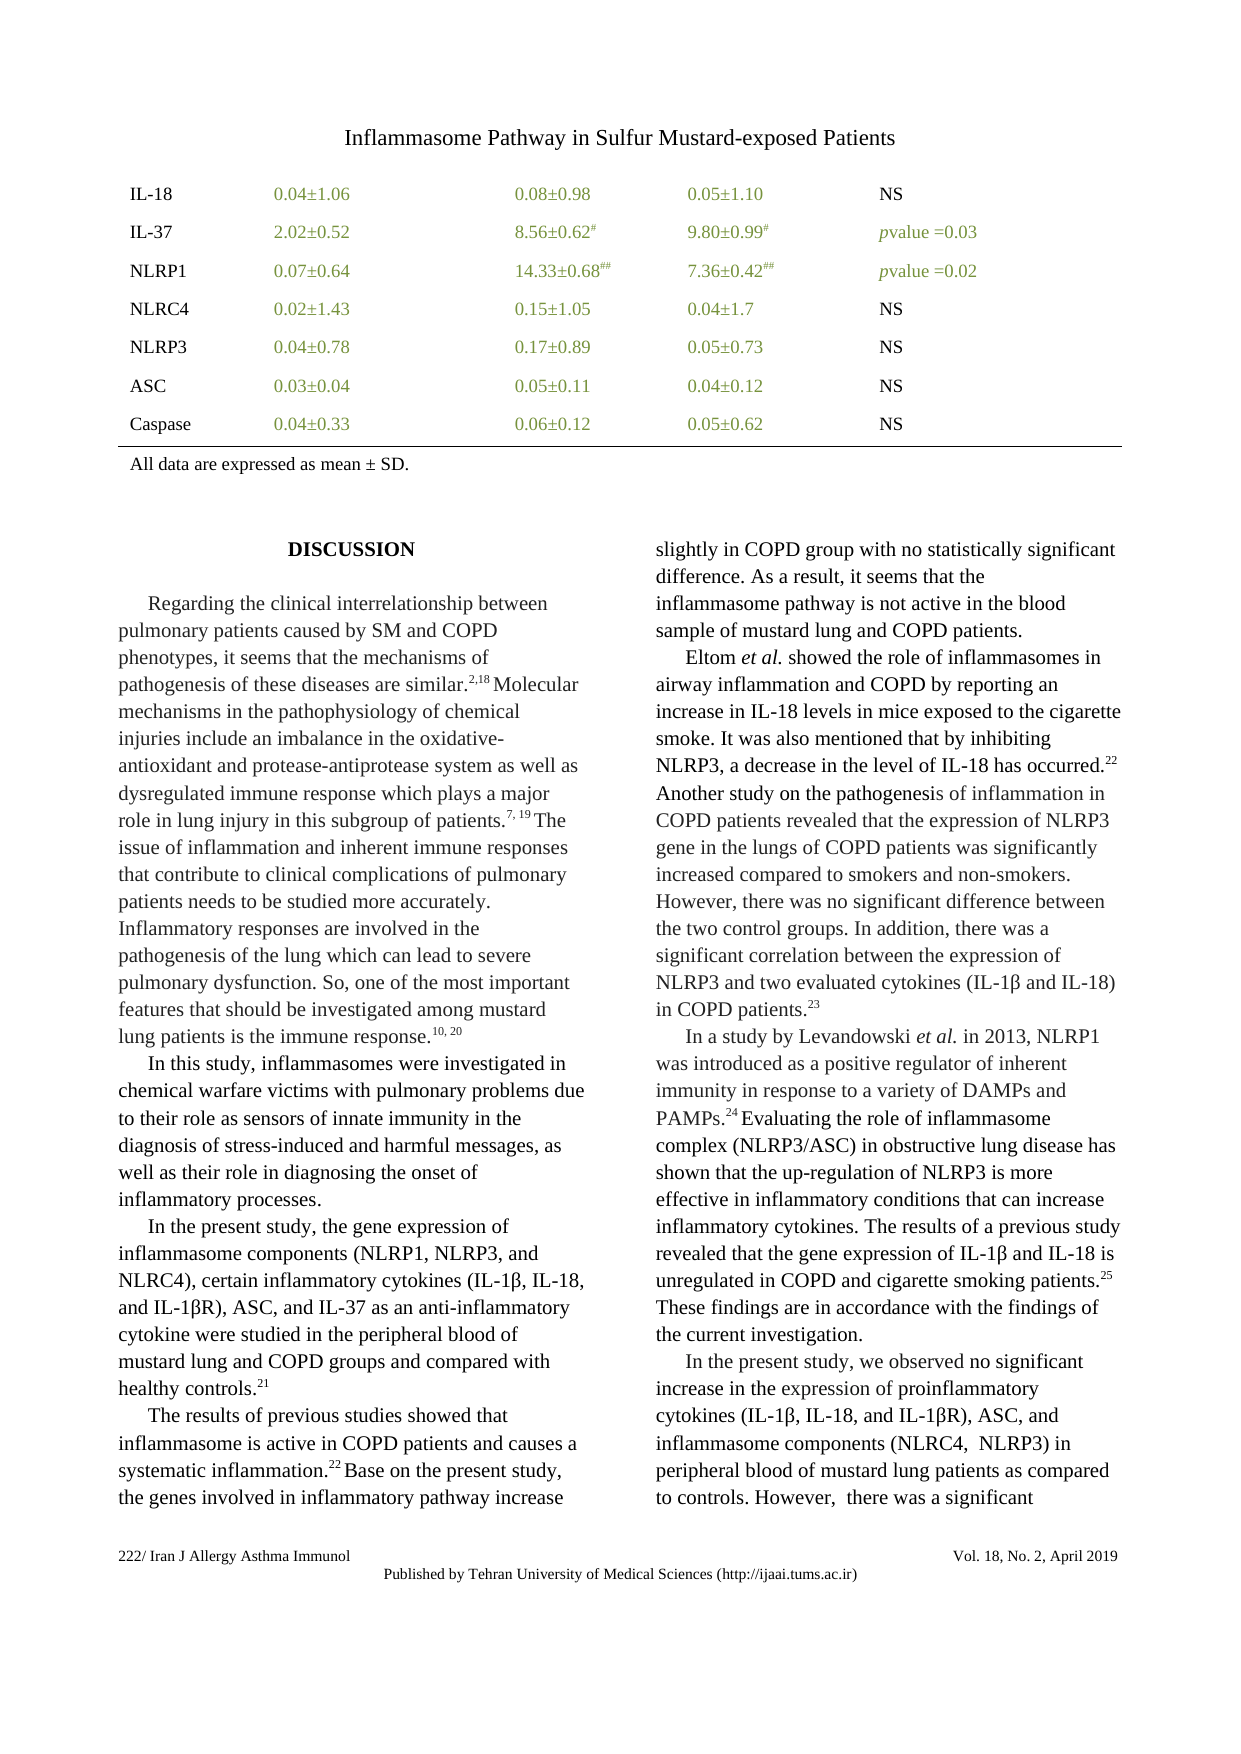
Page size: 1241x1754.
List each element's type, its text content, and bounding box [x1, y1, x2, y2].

table_cell Caspase [118, 408, 262, 446]
table_cell 7.36±0.42## [676, 254, 868, 292]
table_cell IL-37 [118, 216, 262, 254]
text Eltom et al. showed the role of inflammasomes in airway inflammation and COPD by reporting an increase in IL-18 levels in mice exposed to the cigarette smoke. It was also mentioned that by inhibiting NLRP3, a decrease in the level of IL-18 has occurred.22 Another study on the pathogenesis of inflammation in COPD patients revealed that the expression of NLRP3 gene in the lungs of COPD patients was significantly increased compared to smokers and non-smokers. However, there was no significant difference between the two control groups. In addition, there was a significant correlation between the expression of NLRP3 and two evaluated cytokines (IL-1β and IL-18) in COPD patients.23 [656, 642, 1122, 1021]
text The results of previous studies showed that inflammasome is active in COPD patients and causes a systematic inflammation.22 Base on the present study, the genes involved in inflammatory pathway increase slightly in COPD group with no statistically significant difference. As a result, it seems that the inflammasome pathway is not active in the blood sample of mustard lung and COPD patients. [118, 1400, 585, 1509]
table_cell 0.04±0.78 [263, 331, 503, 369]
table_cell 0.02±1.43 [263, 293, 503, 331]
table_cell 0.07±0.64 [263, 254, 503, 292]
text In a study by Levandowski et al. in 2013, NLRP1 was introduced as a positive regulator of inherent immunity in response to a variety of DAMPs and PAMPs.24 Evaluating the role of inflammasome complex (NLRP3/ASC) in obstructive lung disease has shown that the up-regulation of NLRP3 is more effective in inflammatory conditions that can increase inflammatory cytokines. The results of a previous study revealed that the gene expression of IL-1β and IL-18 is unregulated in COPD and cigarette smoking patients.25 These findings are in accordance with the findings of the current investigation. [656, 1021, 1122, 1346]
text Regarding the clinical interrelationship between pulmonary patients caused by SM and COPD phenotypes, it seems that the mechanisms of pathogenesis of these diseases are similar.2,18 Molecular mechanisms in the pathophysiology of chemical injuries include an imbalance in the oxidative-antioxidant and protease-antiprotease system as well as dysregulated immune response which plays a major role in lung injury in this subgroup of patients.7, 19 The issue of inflammation and inherent immune responses that contribute to clinical complications of pulmonary patients needs to be studied more accurately. Inflammatory responses are involved in the pathogenesis of the lung which can lead to severe pulmonary dysfunction. So, one of the most important features that should be investigated among mustard lung patients is the immune response.10, 20 [118, 588, 585, 1048]
table_cell All data are expressed as mean ± SD. *NS: Not significant. #p<0.05 comparison with Healthy Control group. ## p<0.05 vcomparision with Healthy Control group. [118, 447, 1122, 485]
table_cell 8.56±0.62# [503, 216, 676, 254]
table_cell NS [868, 331, 1122, 369]
table_cell 0.05±0.73 [676, 331, 868, 369]
table_cell NS [868, 408, 1122, 446]
text The results of previous studies showed that inflammasome is active in COPD patients and causes a systematic inflammation.22 Base on the present study, the genes involved in inflammatory pathway increase slightly in COPD group with no statistically significant difference. As a result, it seems that the inflammasome pathway is not active in the blood sample of mustard lung and COPD patients. [656, 534, 1122, 642]
table_cell 0.08±0.98 [503, 177, 676, 216]
table_cell 0.05±0.11 [503, 369, 676, 408]
table_cell 9.80±0.99# [676, 216, 868, 254]
table_cell 0.15±1.05 [503, 293, 676, 331]
table_cell 0.06±0.12 [503, 408, 676, 446]
table_cell 0.04±1.7 [676, 293, 868, 331]
table_cell 0.04±0.12 [676, 369, 868, 408]
table_cell 0.05±1.10 [676, 177, 868, 216]
text DISCUSSION [118, 534, 585, 561]
table_cell pvalue =0.02 [868, 254, 1122, 292]
table_cell 0.04±0.33 [263, 408, 503, 446]
table_cell NLRP1 [118, 254, 262, 292]
table_cell 0.17±0.89 [503, 331, 676, 369]
text In this study, inflammasomes were investigated in chemical warfare victims with pulmonary problems due to their role as sensors of innate immunity in the diagnosis of stress-induced and harmful messages, as well as their role in diagnosing the onset of inflammatory processes. [118, 1048, 585, 1211]
table_cell 0.04±1.06 [263, 177, 503, 216]
table_cell NLRP3 [118, 331, 262, 369]
table_cell NS [868, 293, 1122, 331]
table_cell NS [868, 369, 1122, 408]
text In the present study, the gene expression of inflammasome components (NLRP1, NLRP3, and NLRC4), certain inflammatory cytokines (IL-1β, IL-18, and IL-1βR), ASC, and IL-37 as an anti-inflammatory cytokine were studied in the peripheral blood of mustard lung and COPD groups and compared with healthy controls.21 [118, 1211, 585, 1400]
table_cell IL-18 [118, 177, 262, 216]
table_cell 0.03±0.04 [263, 369, 503, 408]
table_cell 0.05±0.62 [676, 408, 868, 446]
table_cell 2.02±0.52 [263, 216, 503, 254]
table_cell NLRC4 [118, 293, 262, 331]
table_cell pvalue =0.03 [868, 216, 1122, 254]
table_cell 14.33±0.68## [503, 254, 676, 292]
table_cell NS [868, 177, 1122, 216]
table_cell ASC [118, 369, 262, 408]
